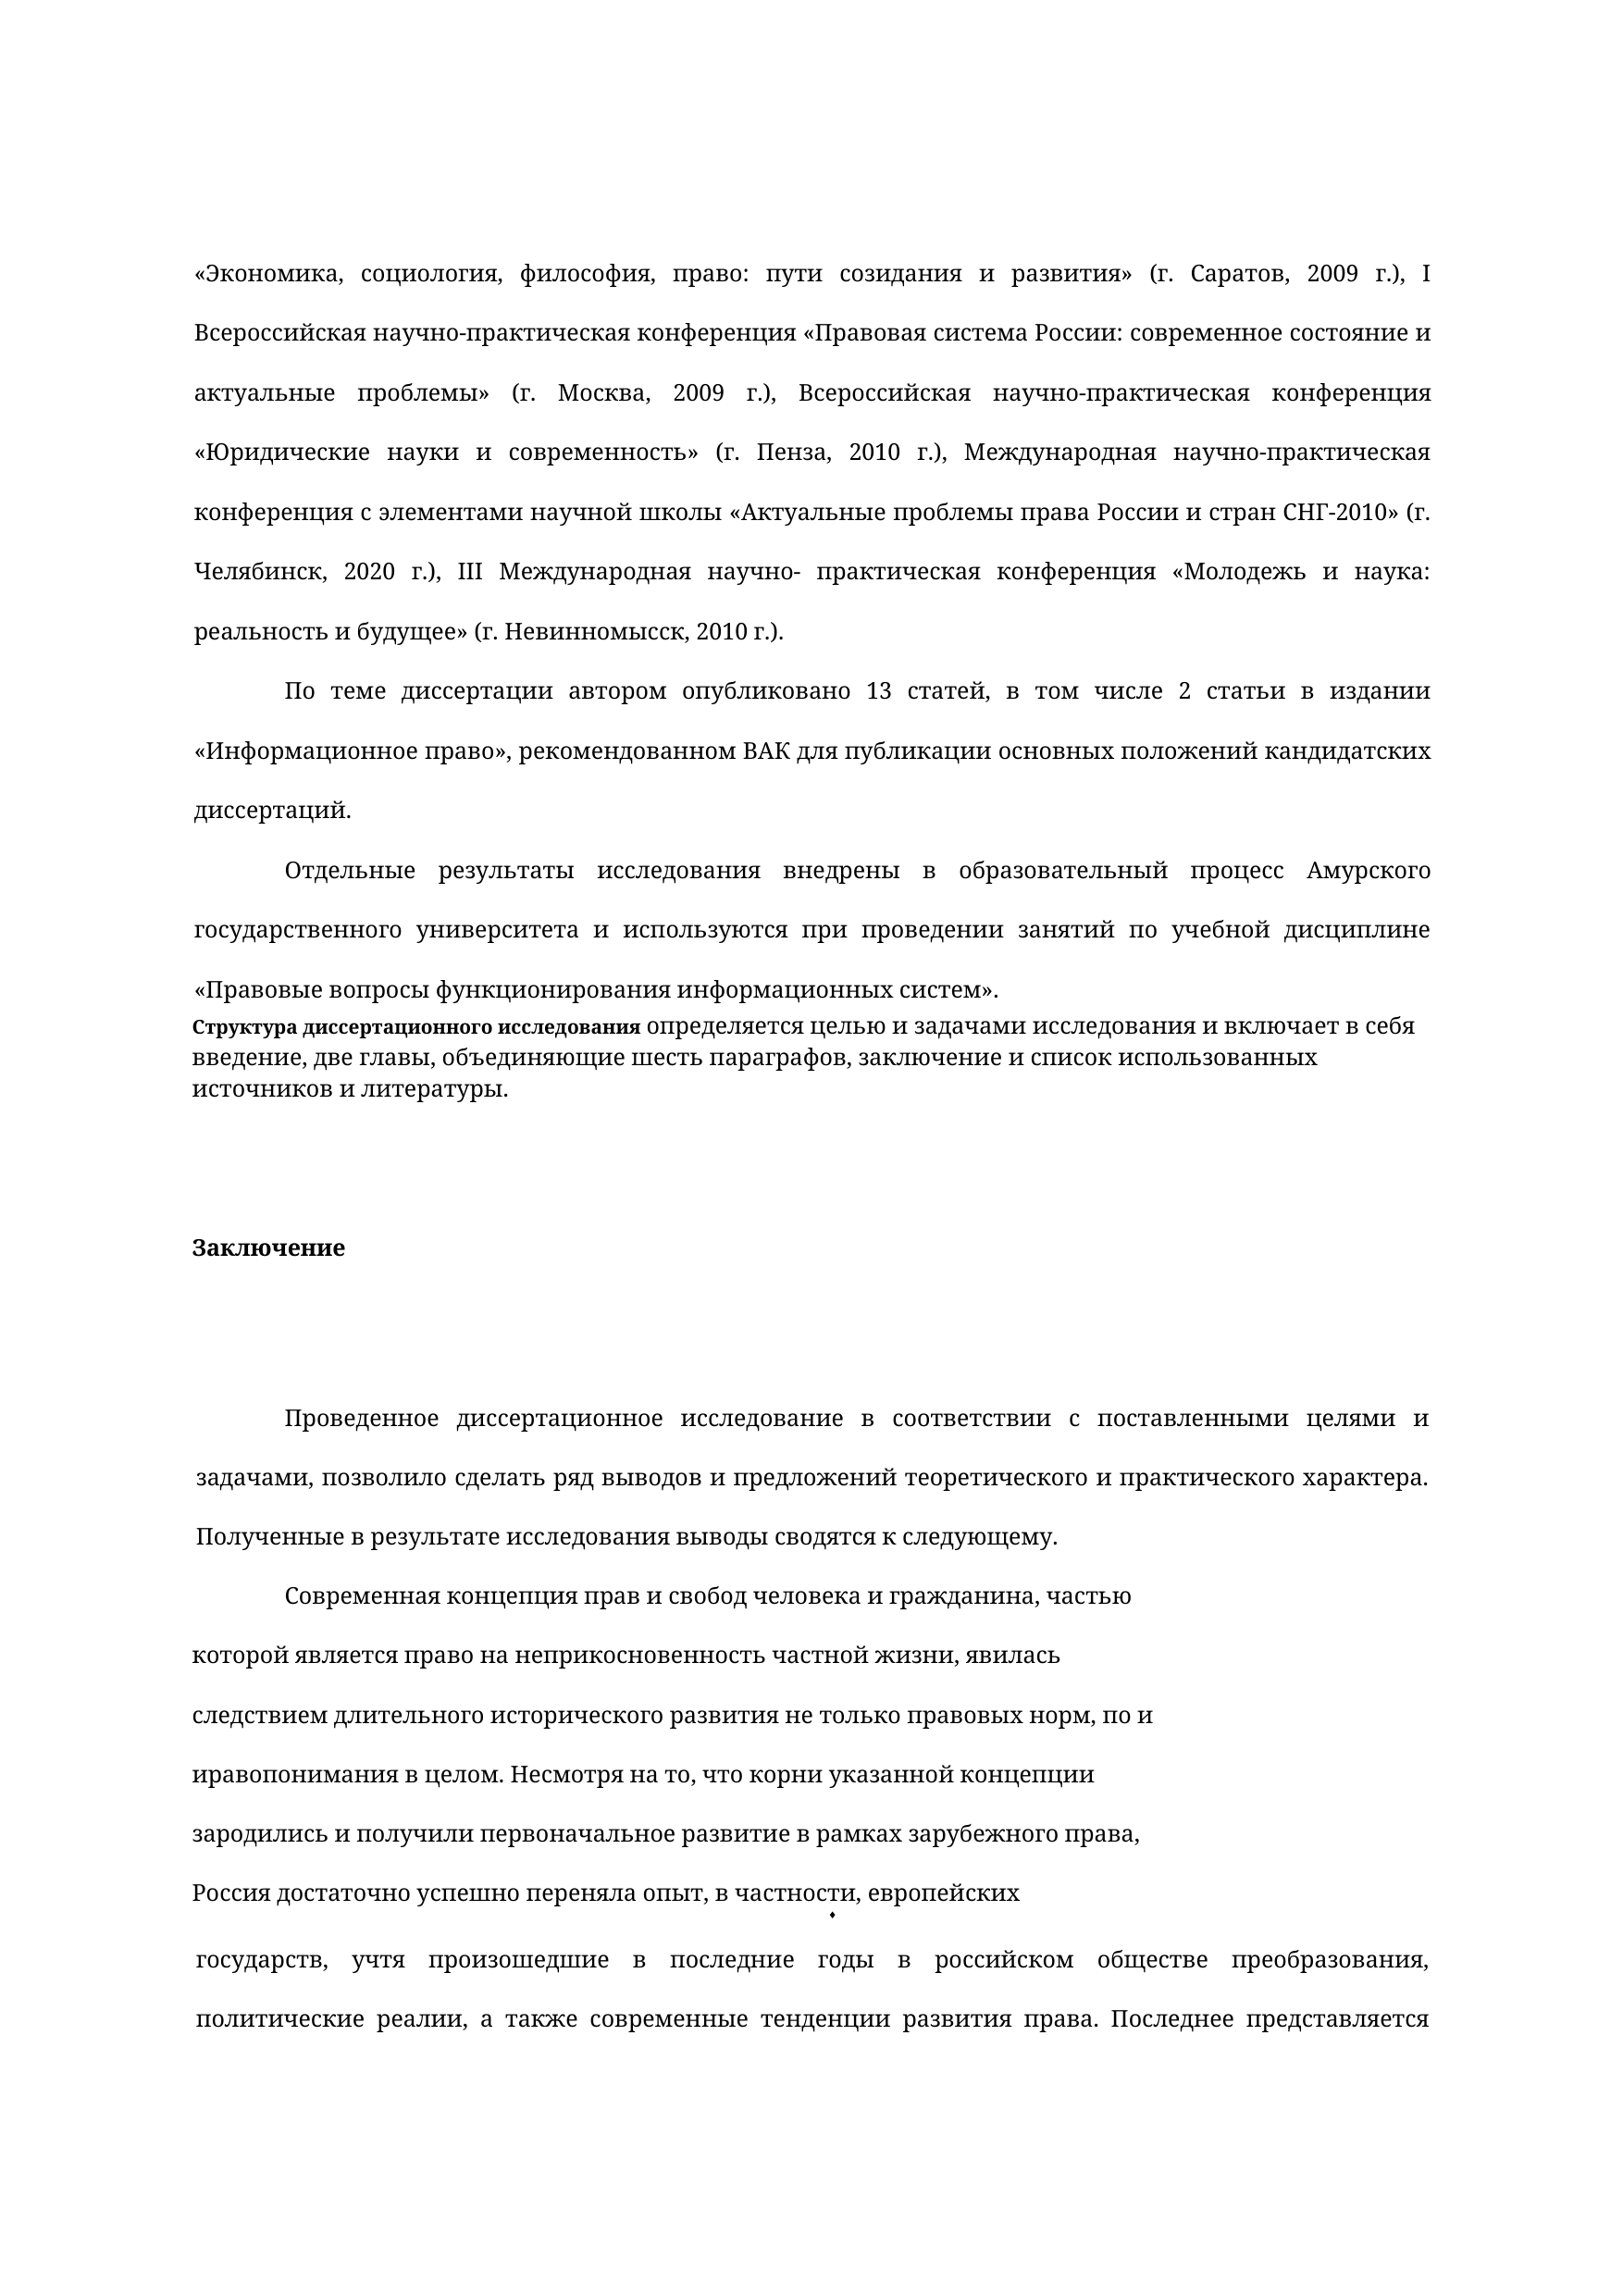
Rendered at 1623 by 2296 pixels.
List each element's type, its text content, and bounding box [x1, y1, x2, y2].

text иравопонимания в целом. Несмотря на то, что корни указанной концепции [192, 1735, 1434, 1794]
text которой является право на неприкосновенность частной жизни, явилась [192, 1617, 1434, 1676]
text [196, 1920, 1431, 2039]
text Отдельные результаты исследования внедрены в образовательный процесс Амурского государственного университета и используются при проведении занятий по учебной дисциплине «Правовые вопросы функционирования информационных систем». [193, 830, 1432, 1010]
text По теме диссертации автором опубликовано 13 статей, в том числе 2 статьи в издании «Информационное право», рекомендованном ВАК для публикации основных положений кандидатских диссертаций. [193, 652, 1432, 830]
text Современная концепция прав и свобод человека и гражданина, частью [196, 1558, 1434, 1617]
text Структура диссертационного исследования определяется целью и задачами исследования и включает в себя введение, две главы, объединяющие шесть параграфов, заключение и список использованных источников и литературы. [192, 1010, 1434, 1104]
text Заключение [192, 1230, 1434, 1263]
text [193, 234, 1432, 652]
text следствием длительного исторического развития не только правовых норм, по и [192, 1676, 1434, 1735]
text зародились и получили первоначальное развитие в рамках зарубежного права, [192, 1794, 1434, 1854]
text Проведенное диссертационное исследование в соответствии с поставленными целями и задачами, позволило сделать ряд выводов и предложений теоретического и практического характера. Полученные в результате исследования выводы сводятся к следующему. [196, 1379, 1431, 1558]
text Россия достаточно успешно переняла опыт, в частности, европейских [192, 1854, 1434, 1913]
